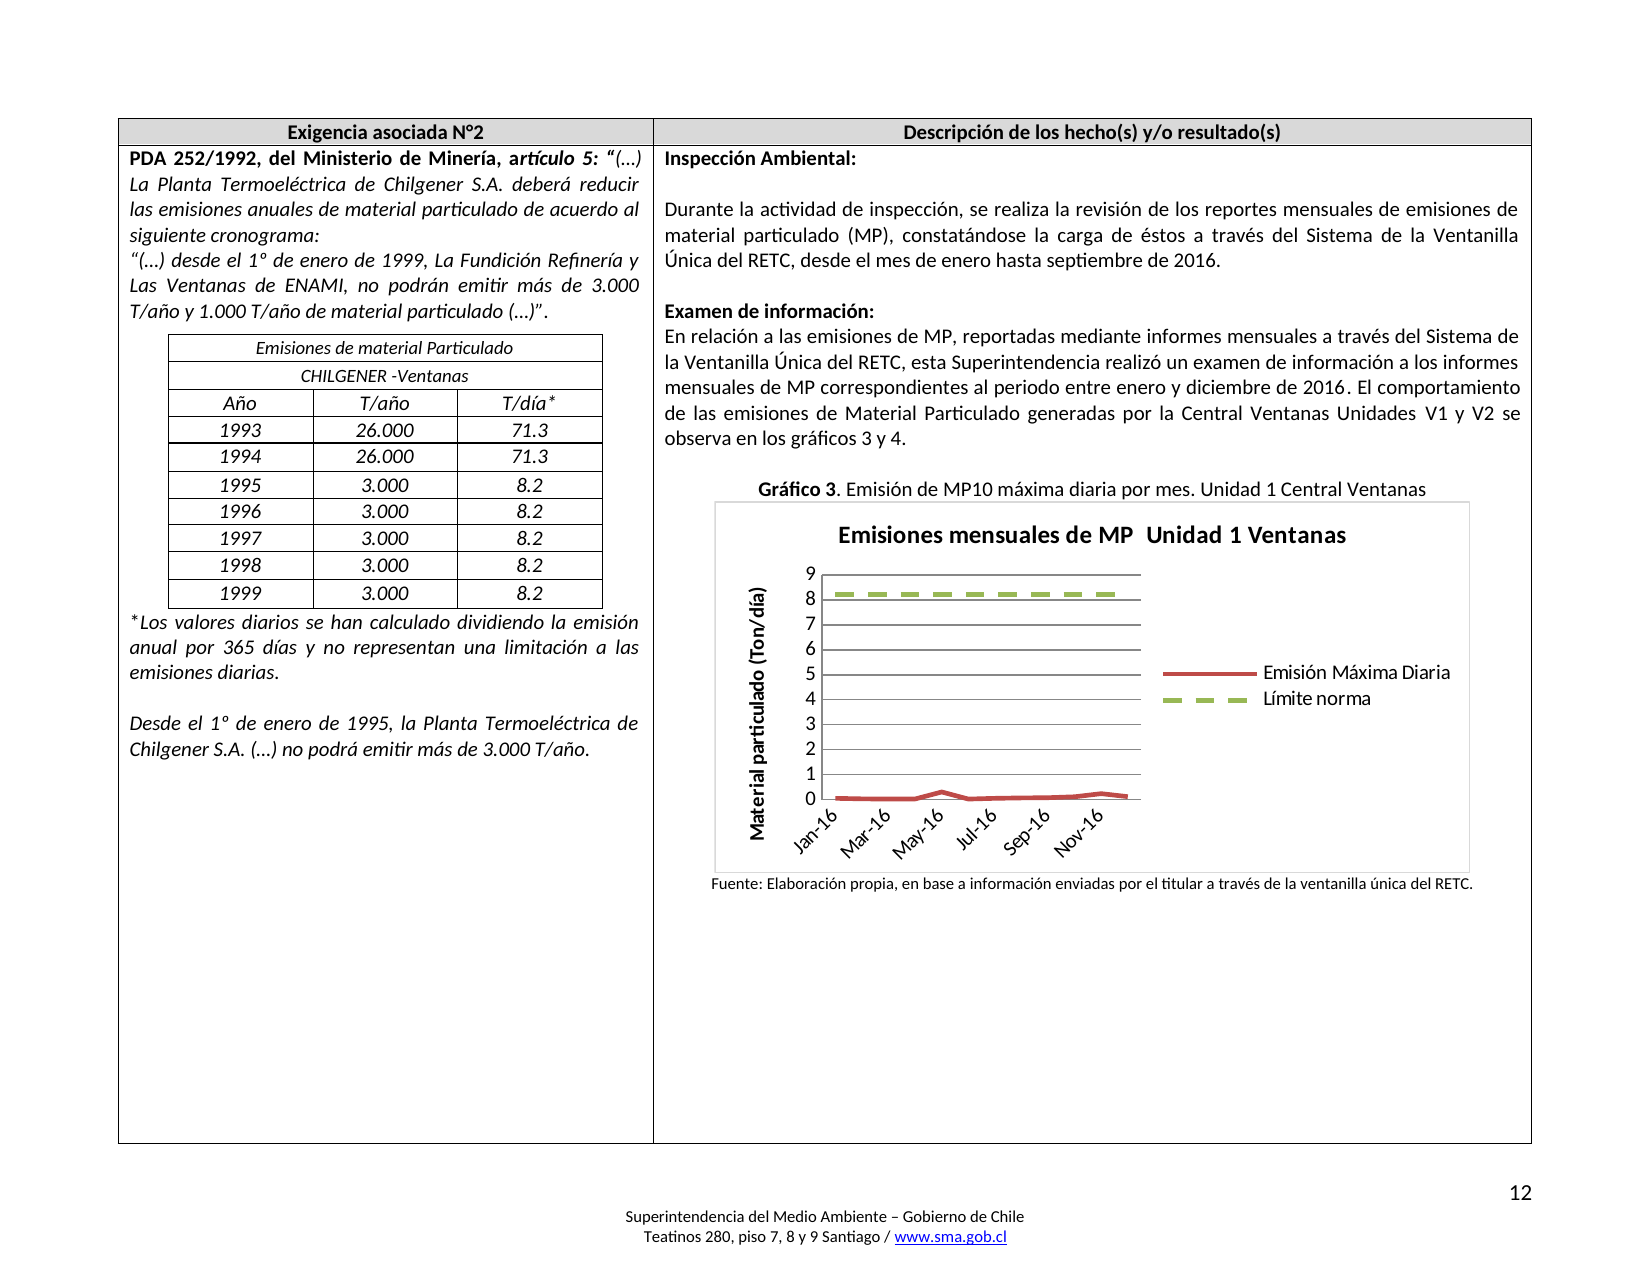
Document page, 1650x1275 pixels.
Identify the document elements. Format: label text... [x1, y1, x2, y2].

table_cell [119, 146, 653, 1143]
table_header Exigencia asociada N°2 [119, 119, 653, 144]
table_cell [654, 146, 1531, 1143]
table_header Descripción de los hecho(s) y/o resultado(s) [654, 119, 1531, 144]
